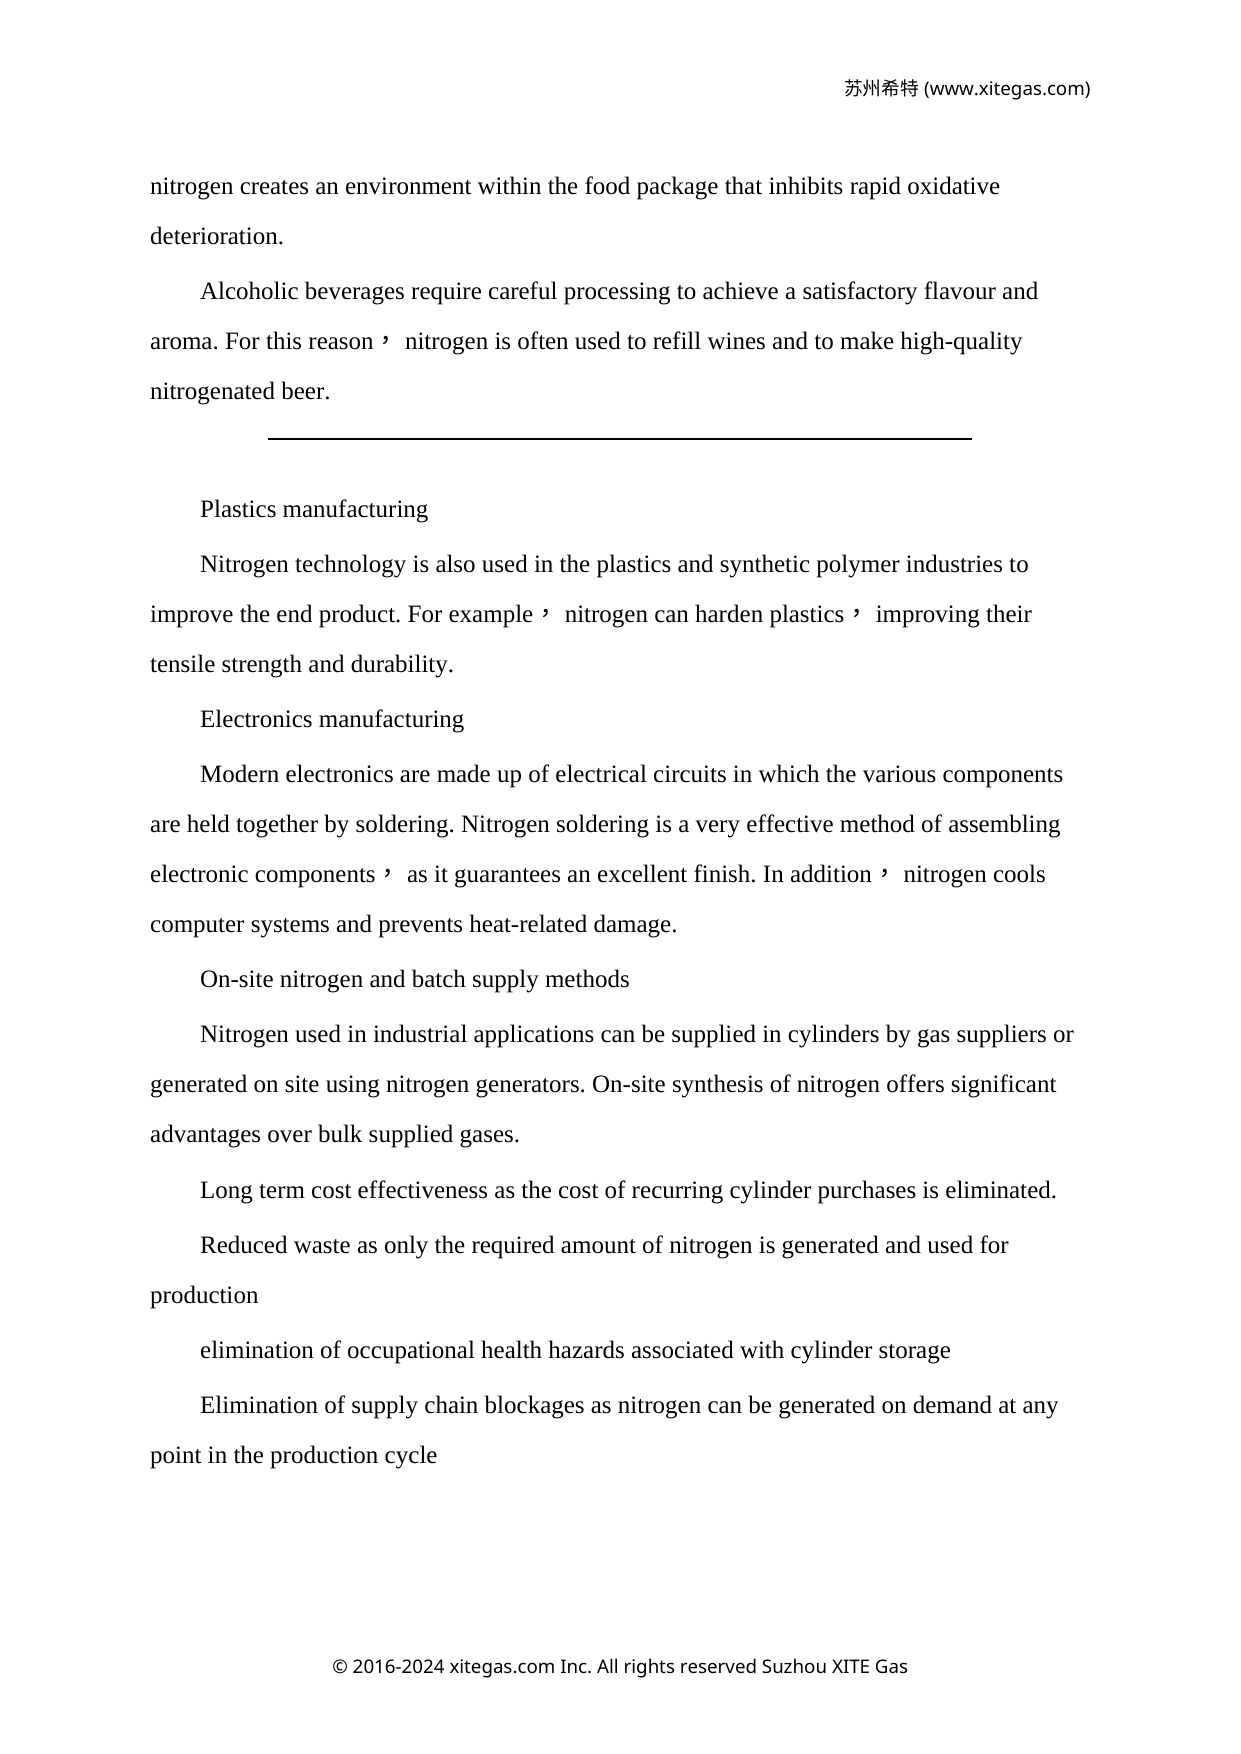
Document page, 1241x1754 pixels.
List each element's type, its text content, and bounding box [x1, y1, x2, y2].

text Elimination of supply chain blockages as nitrogen can be generated on demand at any point in the production cycle [150, 1369, 1090, 1469]
text Nitrogen used in industrial applications can be supplied in cylinders by gas suppliers or generated on site using nitrogen generators. On-site synthesis of nitrogen offers significant advantages over bulk supplied gases. [150, 998, 1090, 1148]
text Nitrogen technology is also used in the plastics and synthetic polymer industries to improve the end product. For example， nitrogen can harden plastics， improving their tensile strength and durability. [150, 528, 1090, 678]
text Plastics manufacturing [150, 473, 1090, 523]
text Modern electronics are made up of electrical circuits in which the various components are held together by soldering. Nitrogen soldering is a very effective method of assembling electronic components， as it guarantees an excellent finish. In addition， nitrogen cools computer systems and prevents heat-related damage. [150, 738, 1090, 938]
text elimination of occupational health hazards associated with cylinder storage [150, 1314, 1090, 1364]
text Long term cost effectiveness as the cost of recurring cylinder purchases is eliminated. [150, 1153, 1090, 1203]
text Electronics manufacturing [150, 683, 1090, 733]
text Reduced waste as only the required amount of nitrogen is generated and used for production [150, 1208, 1090, 1308]
text On-site nitrogen and batch supply methods [150, 943, 1090, 993]
text Alcoholic beverages require careful processing to achieve a satisfactory flavour and aroma. For this reason， nitrogen is often used to refill wines and to make high-quality nitrogenated beer. [150, 255, 1090, 405]
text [150, 150, 1090, 250]
